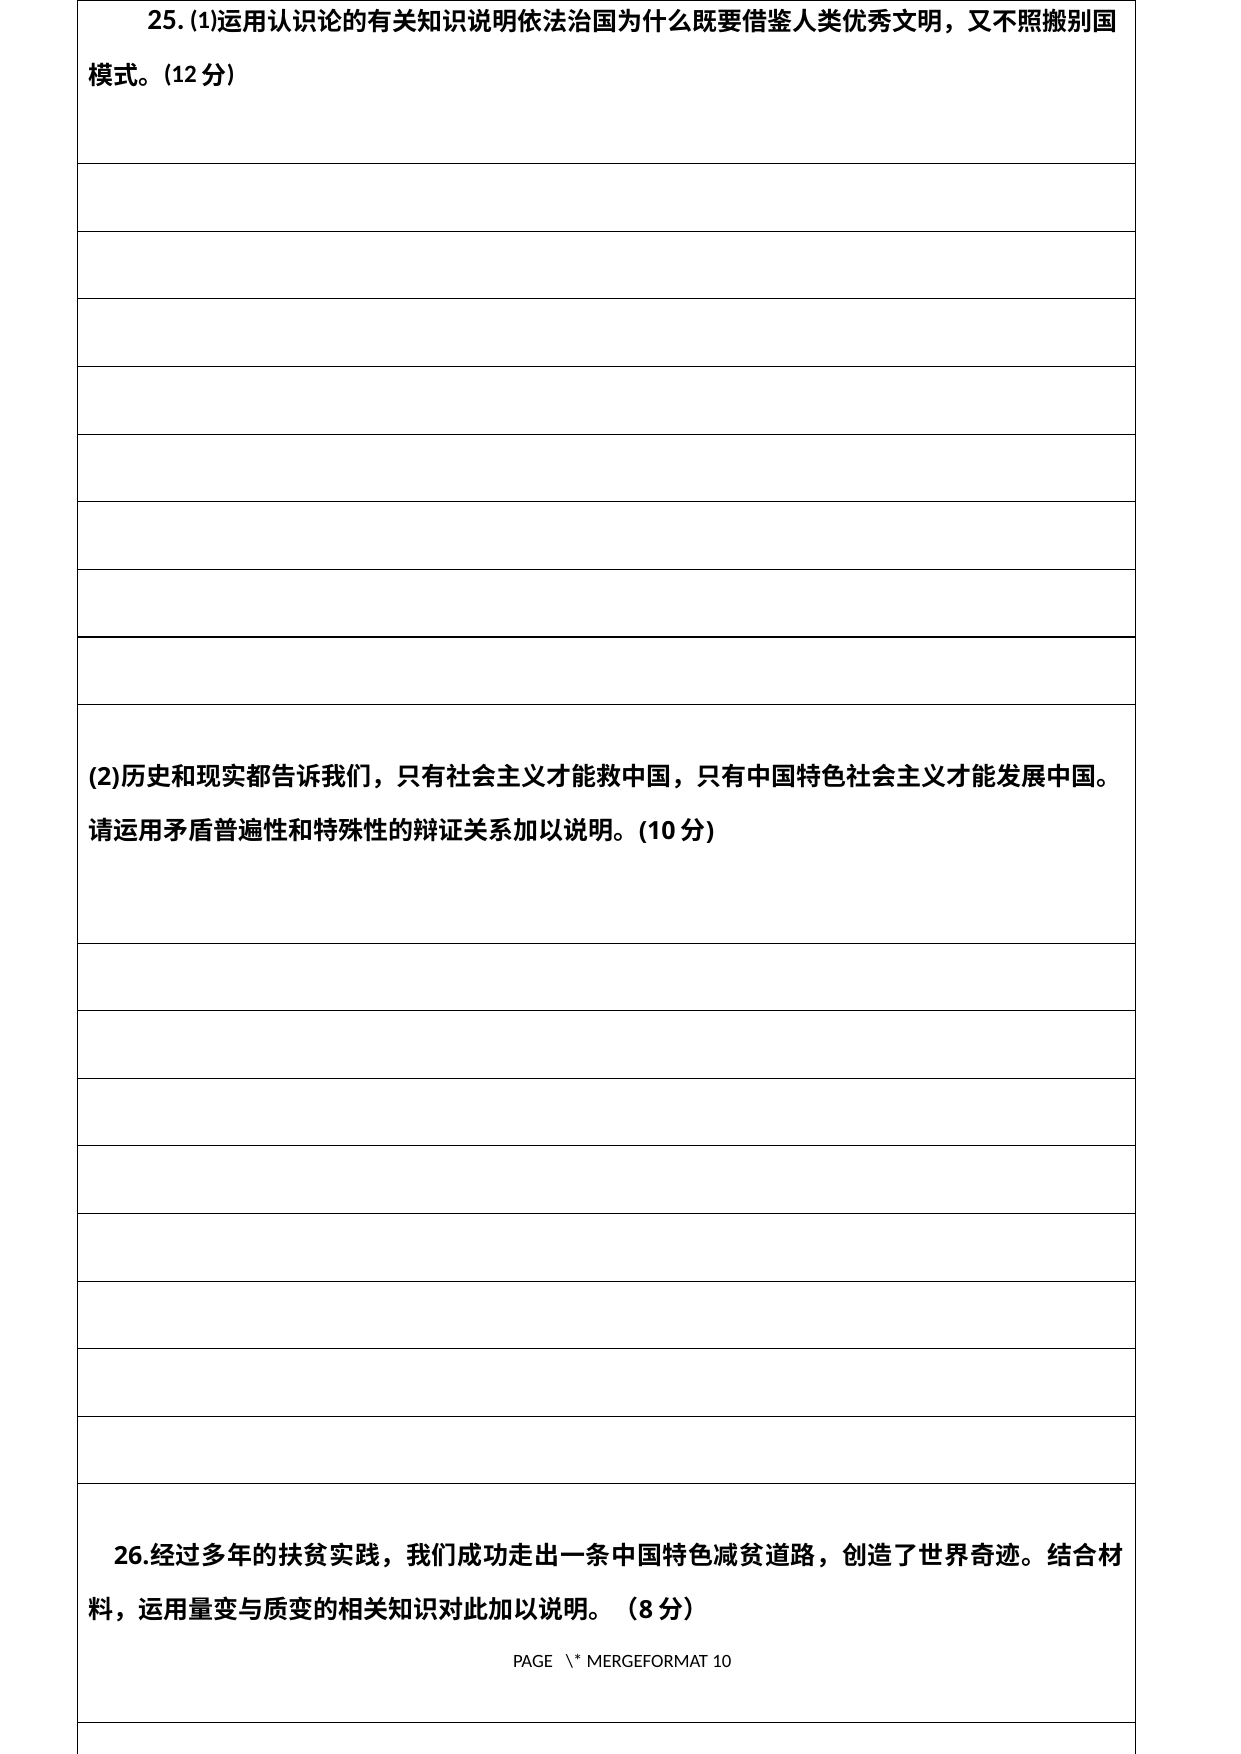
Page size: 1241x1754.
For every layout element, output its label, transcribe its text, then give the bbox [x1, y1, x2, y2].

table_cell [78, 638, 1135, 704]
table_cell [78, 1146, 1135, 1213]
table_cell [78, 367, 1135, 433]
table_cell [78, 1349, 1135, 1416]
table_cell [78, 944, 1135, 1010]
table_cell [78, 1282, 1135, 1348]
table_cell [78, 299, 1135, 366]
table_cell [78, 570, 1135, 636]
table_cell [78, 435, 1135, 501]
table_cell [78, 1214, 1135, 1281]
table_cell [78, 164, 1135, 231]
table_cell 26.经过多年的扶贫实践，我们成功走出一条中国特色减贫道路，创造了世界奇迹。结合材料，运用量变与质变的相关知识对此加以说明。（8分） [78, 1484, 1135, 1722]
table_cell [78, 1011, 1135, 1078]
table_cell [78, 1723, 1135, 1754]
table_header 25. (1)运用认识论的有关知识说明依法治国为什么既要借鉴人类优秀文明，又不照搬别国模式。(12分) [78, 1, 1135, 163]
table_cell [78, 1417, 1135, 1483]
table_cell 历史和现实都告诉我们，只有社会主义才能救中国，只有中国特色社会主义才能发展中国。请运用矛盾普遍性和特殊性的辩证关系加以说明。(10分) [78, 705, 1135, 942]
table_cell [78, 232, 1135, 298]
table_cell [78, 502, 1135, 569]
table_cell [78, 1079, 1135, 1145]
